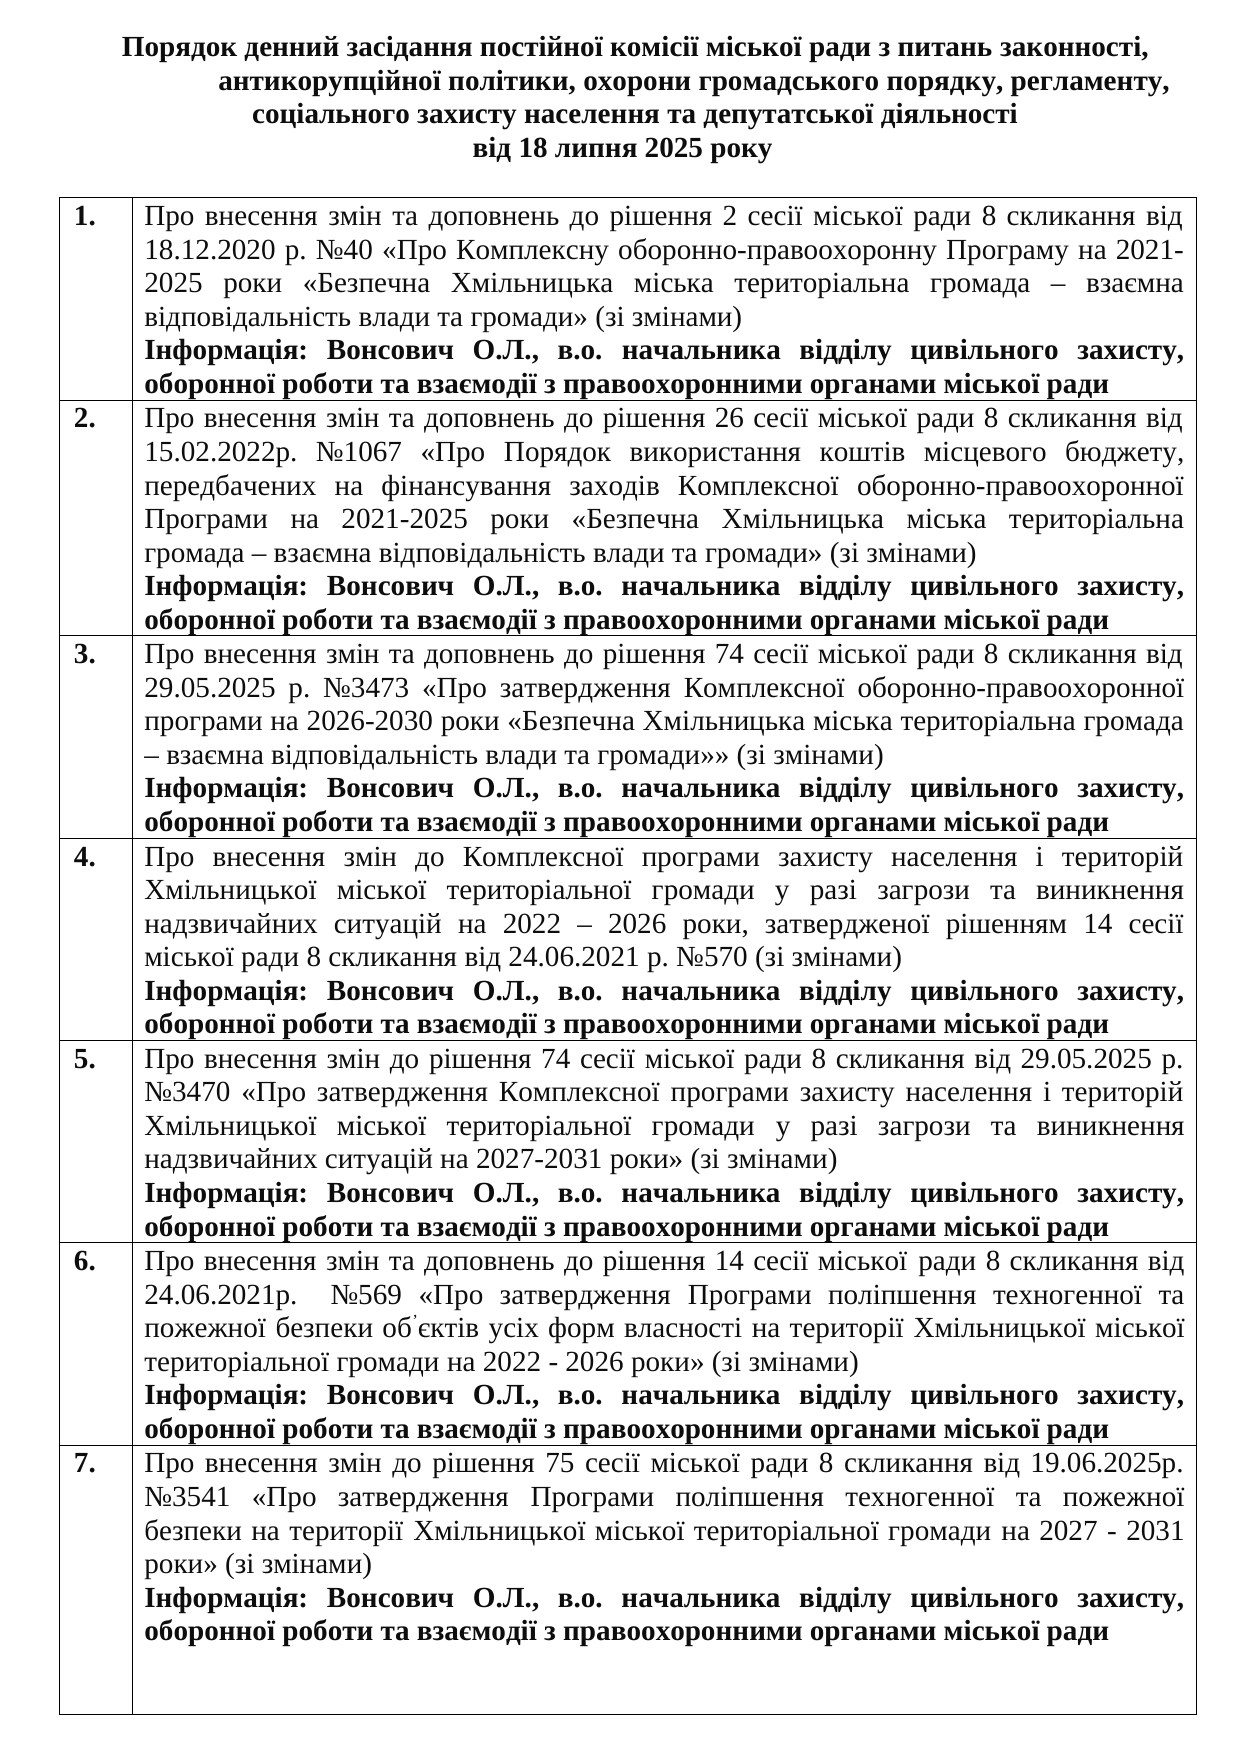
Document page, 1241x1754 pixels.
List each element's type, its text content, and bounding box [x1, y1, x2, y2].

table_cell [60, 636, 132, 838]
table_cell [60, 839, 132, 1040]
table_cell [60, 401, 132, 635]
table_cell Про внесення змін до рішення 75 сесії міської ради 8 скликання від 19.06.2025р. №3541 «Про затвердження Програми поліпшення техногенної та пожежної безпеки на території Хмільницької міської територіальної громади на 2027 - 2031 роки» (зі змінами) Інформація: Вонсович О.Л., в.о. начальника відділу цивільного захисту, оборонної роботи та взаємодії з правоохоронними органами міської ради [133, 1446, 1196, 1714]
table_cell Про внесення змін та доповнень до рішення 74 сесії міської ради 8 скликання від 29.05.2025 р. №3473 «Про затвердження Комплексної оборонно-правоохоронної програми на 2026-2030 роки «Безпечна Хмільницька міська територіальна громада – взаємна відповідальність влади та громади»» (зі змінами) Інформація: Вонсович О.Л., в.о. начальника відділу цивільного захисту, оборонної роботи та взаємодії з правоохоронними органами міської ради [133, 636, 1196, 838]
table_cell Про внесення змін та доповнень до рішення 26 сесії міської ради 8 скликання від 15.02.2022р. №1067 «Про Порядок використання коштів місцевого бюджету, передбачених на фінансування заходів Комплексної оборонно-правоохоронної Програми на 2021-2025 роки «Безпечна Хмільницька міська територіальна громада – взаємна відповідальність влади та громади» (зі змінами) Інформація: Вонсович О.Л., в.о. начальника відділу цивільного захисту, оборонної роботи та взаємодії з правоохоронними органами міської ради [133, 401, 1196, 635]
table_cell Про внесення змін до Комплексної програми захисту населення і територій Хмільницької міської територіальної громади у разі загрози та виникнення надзвичайних ситуацій на 2022 – 2026 роки, затвердженої рішенням 14 сесії міської ради 8 скликання від 24.06.2021 р. №570 (зі змінами) Інформація: Вонсович О.Л., в.о. начальника відділу цивільного захисту, оборонної роботи та взаємодії з правоохоронними органами міської ради [133, 839, 1196, 1040]
text антикорупційної політики, охорони громадського порядку, регламенту, соціального захисту населення та депутатської діяльності [74, 63, 1196, 130]
table_cell Про внесення змін та доповнень до рішення 14 сесії міської ради 8 скликання від 24.06.2021р. №569 «Про затвердження Програми поліпшення техногенної та пожежної безпеки об’єктів усіх форм власності на території Хмільницької міської територіальної громади на 2022 - 2026 роки» (зі змінами) Інформація: Вонсович О.Л., в.о. начальника відділу цивільного захисту, оборонної роботи та взаємодії з правоохоронними органами міської ради [133, 1243, 1196, 1444]
table_header [60, 198, 132, 399]
table_header Про внесення змін та доповнень до рішення 2 сесії міської ради 8 скликання від 18.12.2020 р. №40 «Про Комплексну оборонно-правоохоронну Програму на 2021-2025 роки «Безпечна Хмільницька міська територіальна громада – взаємна відповідальність влади та громади» (зі змінами) Інформація: Вонсович О.Л., в.о. начальника відділу цивільного захисту, оборонної роботи та взаємодії з правоохоронними органами міської ради [133, 198, 1196, 399]
table_cell [60, 1446, 132, 1714]
text від 18 липня 2025 року [74, 130, 1196, 164]
text Порядок денний засідання постійної комісії міської ради з питань законності, [74, 29, 1196, 63]
table_cell Про внесення змін до рішення 74 сесії міської ради 8 скликання від 29.05.2025 р. №3470 «Про затвердження Комплексної програми захисту населення і територій Хмільницької міської територіальної громади у разі загрози та виникнення надзвичайних ситуацій на 2027-2031 роки» (зі змінами) Інформація: Вонсович О.Л., в.о. начальника відділу цивільного захисту, оборонної роботи та взаємодії з правоохоронними органами міської ради [133, 1041, 1196, 1242]
table_cell [60, 1243, 132, 1444]
table_cell [60, 1041, 132, 1242]
